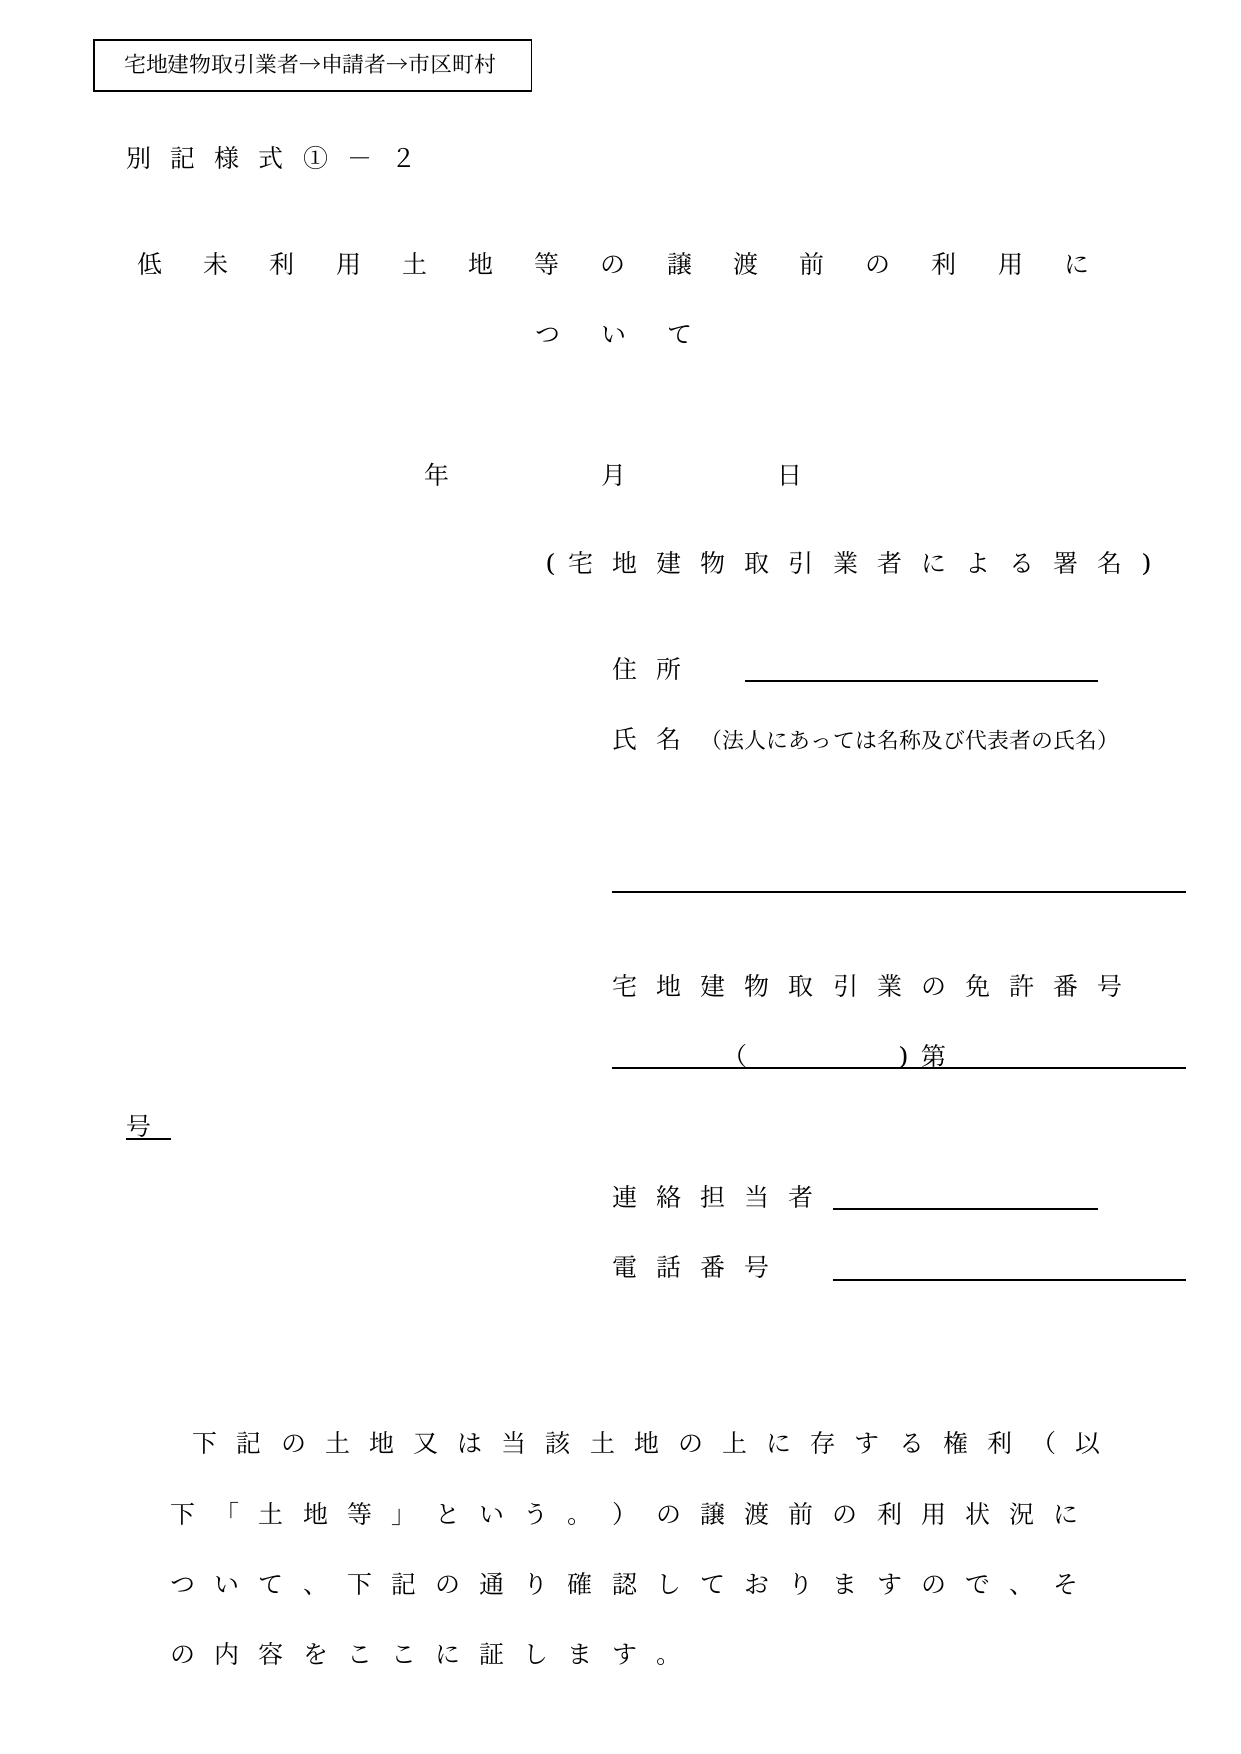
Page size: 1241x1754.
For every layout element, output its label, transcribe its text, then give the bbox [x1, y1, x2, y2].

text 下記の土地又は当該土地の上に存する権利（以下「土地等」という。）の譲渡前の利用状況について、下記の通り確認しておりますので、その内容をここに証します。 [149, 1407, 1120, 1688]
text 低 未 利 用 土 地 等 の 譲 渡 前 の 利 用 に つ い て [126, 227, 1120, 368]
text （ ) 第 号 [126, 1019, 1229, 1160]
text 連絡担当者 [126, 1160, 1120, 1231]
text 住所 [126, 632, 1120, 703]
text (宅地建物取引業者による署名) [126, 527, 1229, 597]
text 電話番号 [126, 1231, 1229, 1301]
text 年 月 日 [126, 403, 1120, 509]
text 氏名（法人にあっては名称及び代表者の氏名） [126, 703, 1120, 773]
text 宅地建物取引業の免許番号 [126, 949, 1229, 1019]
text 別記様式①－２ [126, 122, 1120, 192]
